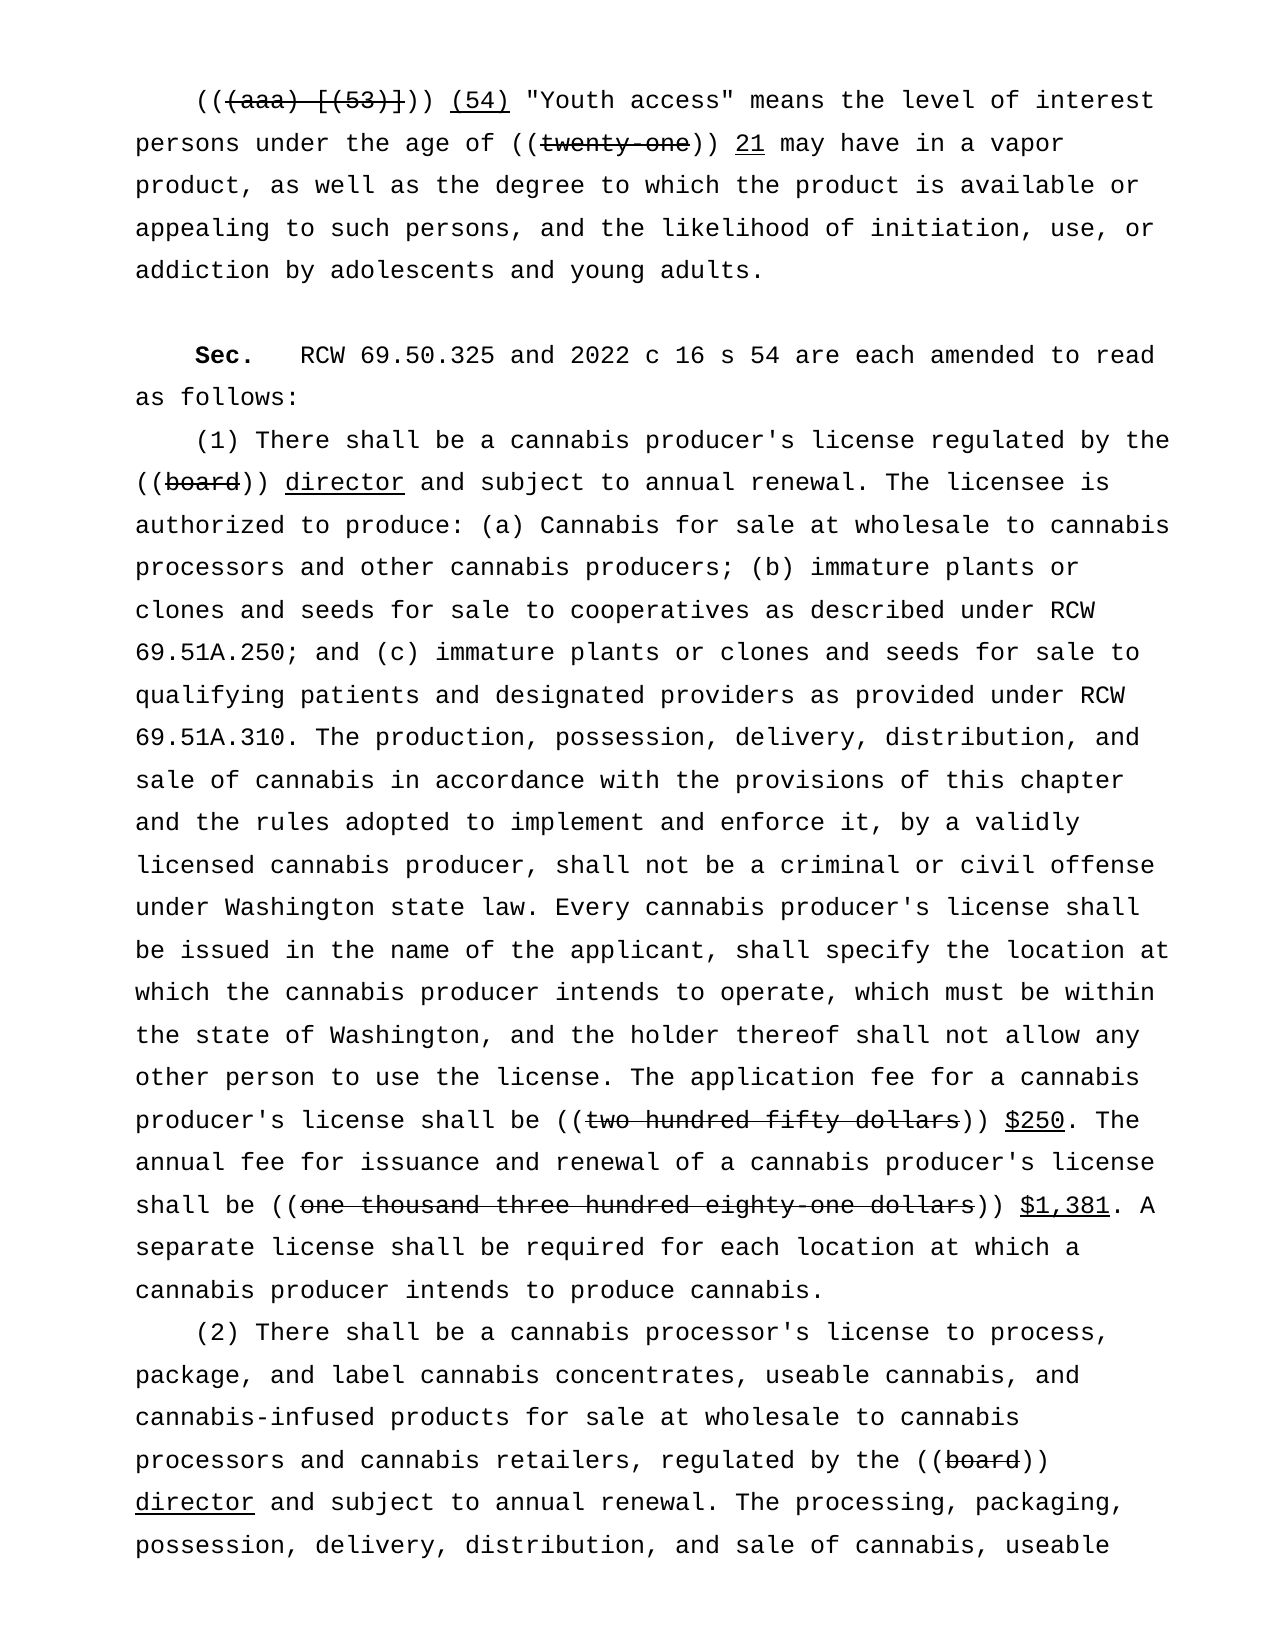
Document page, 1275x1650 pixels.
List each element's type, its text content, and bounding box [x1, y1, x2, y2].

text (1) There shall be a cannabis producer's license regulated by the ((board)) director and subject to annual renewal. The licensee is authorized to produce: (a) Cannabis for sale at wholesale to cannabis processors and other cannabis producers; (b) immature plants or clones and seeds for sale to cooperatives as described under RCW 69.51A.250; and (c) immature plants or clones and seeds for sale to qualifying patients and designated providers as provided under RCW 69.51A.310. The production, possession, delivery, distribution, and sale of cannabis in accordance with the provisions of this chapter and the rules adopted to implement and enforce it, by a validly licensed cannabis producer, shall not be a criminal or civil offense under Washington state law. Every cannabis producer's license shall be issued in the name of the applicant, shall specify the location at which the cannabis producer intends to operate, which must be within the state of Washington, and the holder thereof shall not allow any other person to use the license. The application fee for a cannabis producer's license shall be ((two hundred fifty dollars)) $250. The annual fee for issuance and renewal of a cannabis producer's license shall be ((one thousand three hundred eighty-one dollars)) $1,381. A separate license shall be required for each location at which a cannabis producer intends to produce cannabis. [135, 414, 1170, 1307]
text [135, 1307, 1170, 1562]
text (((aaa) [(53)])) (54) "Youth access" means the level of interest persons under the age of ((twenty-one)) 21 may have in a vapor product, as well as the degree to which the product is available or appealing to such persons, and the likelihood of initiation, use, or addiction by adolescents and young adults. [135, 75, 1170, 287]
text Sec. RCW 69.50.325 and 2022 c 16 s 54 are each amended to read as follows: [135, 329, 1170, 414]
